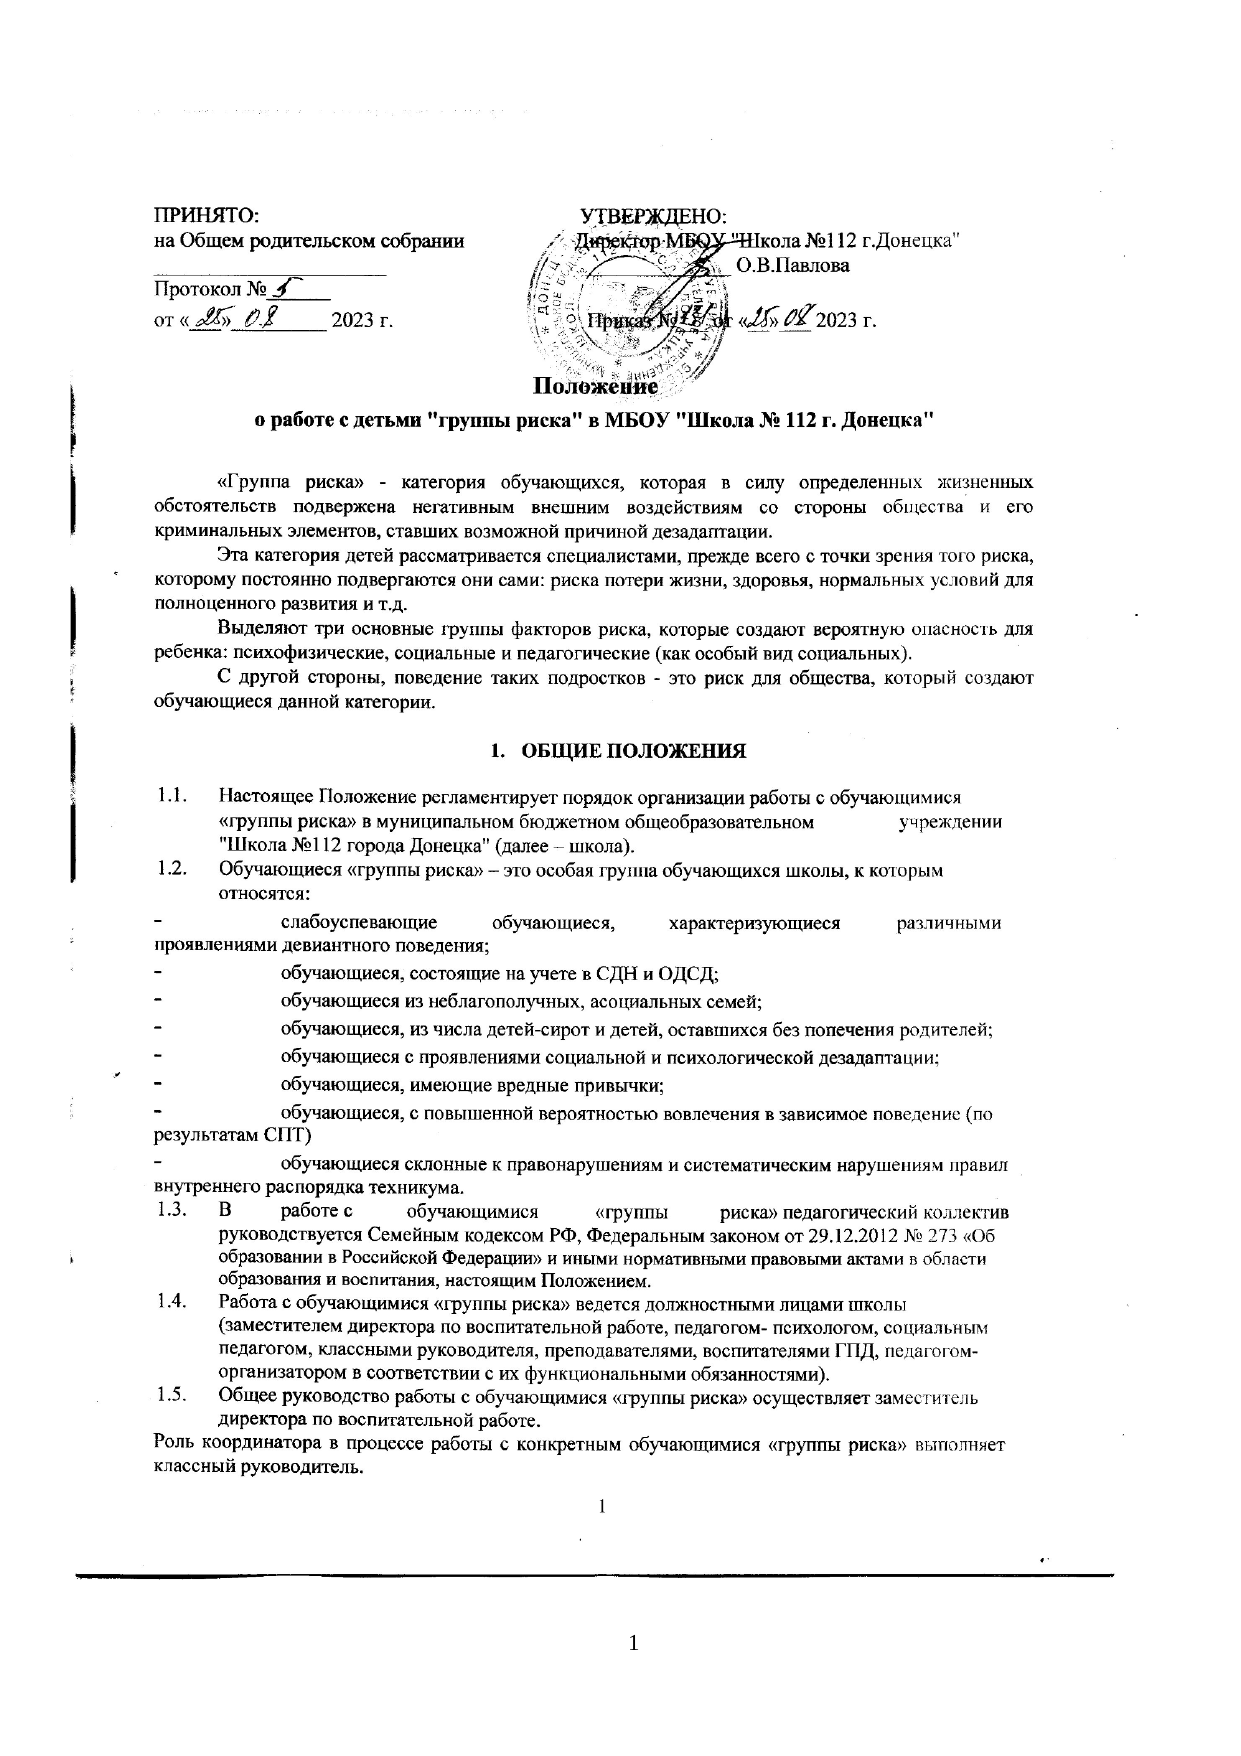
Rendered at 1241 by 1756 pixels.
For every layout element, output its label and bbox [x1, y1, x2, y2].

picture [70, 110, 1138, 1580]
